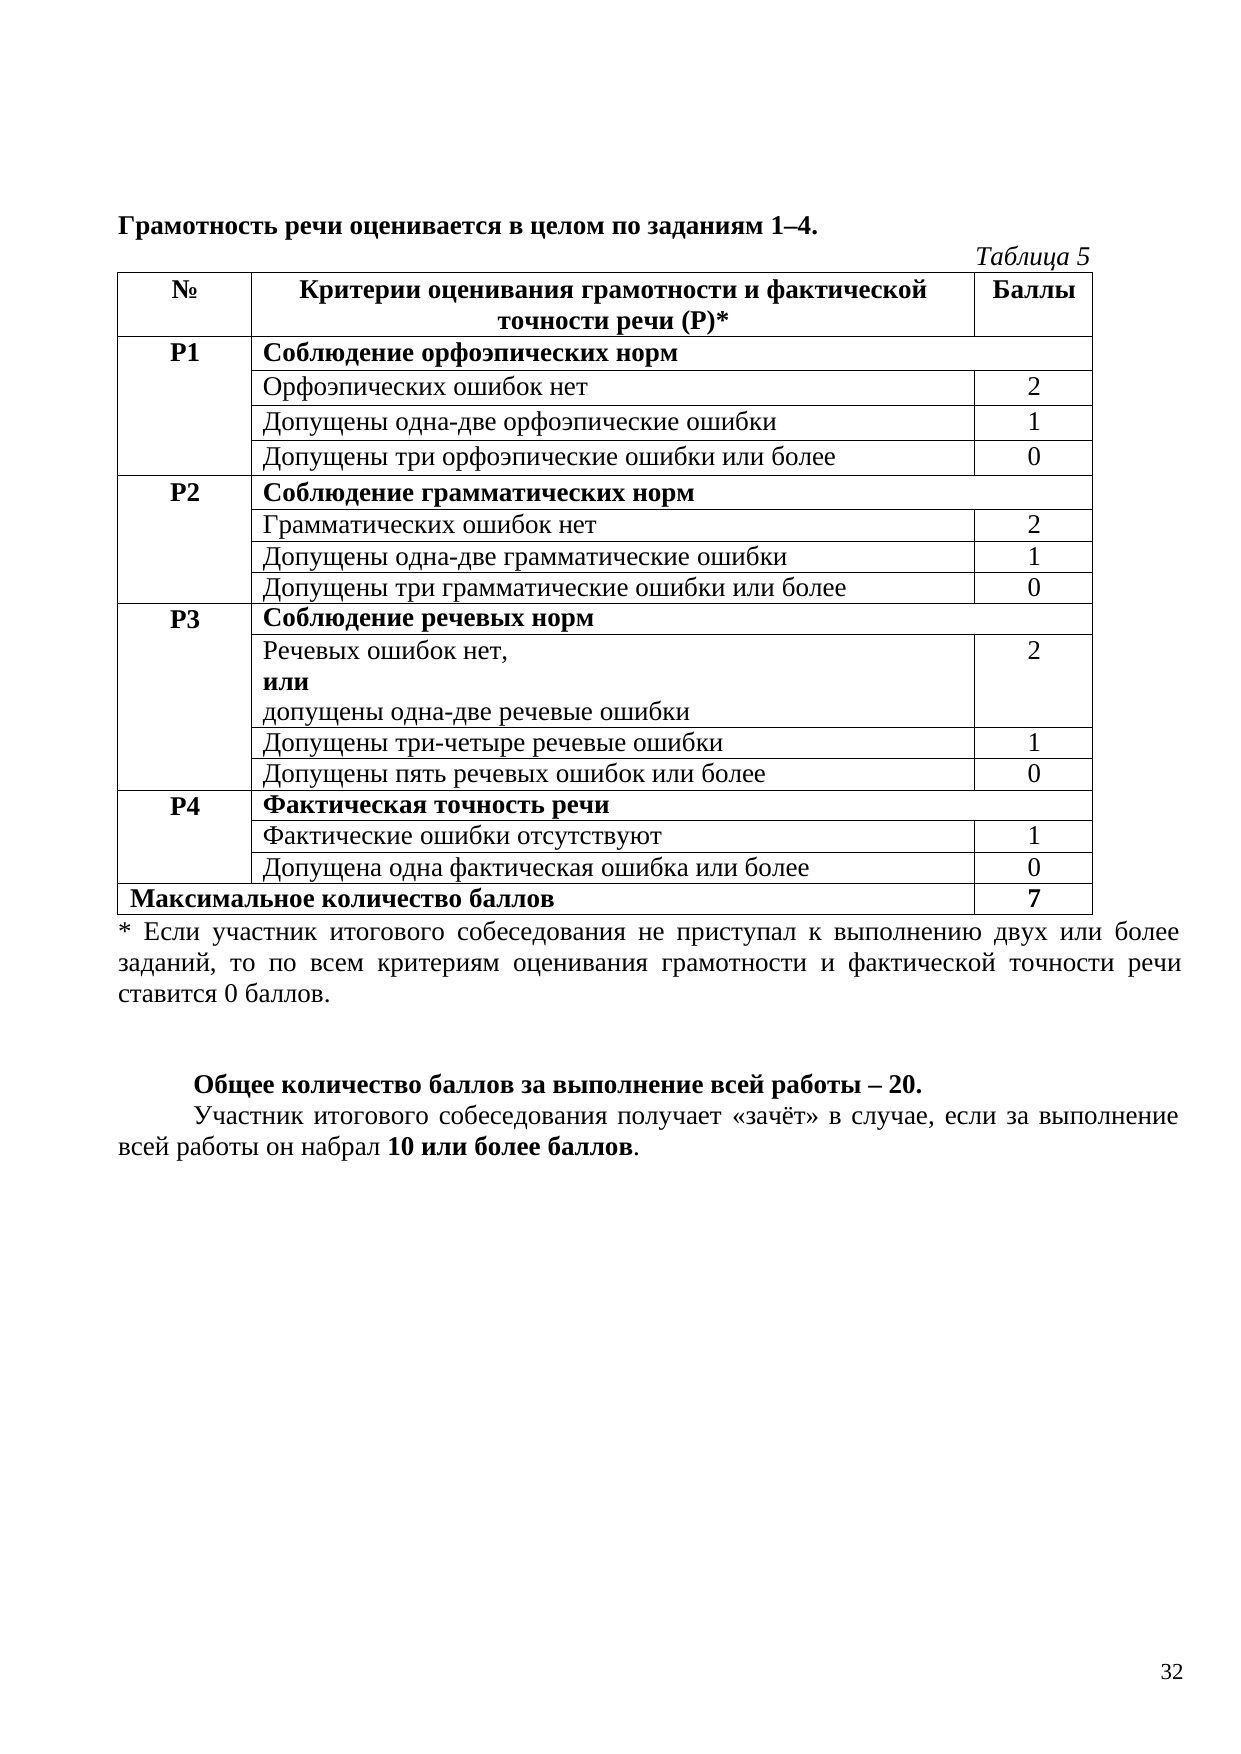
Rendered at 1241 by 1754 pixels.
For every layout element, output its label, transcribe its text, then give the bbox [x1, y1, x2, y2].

table_cell 7 [975, 884, 1092, 914]
text Таблица 5 [975, 241, 1226, 271]
table_cell 0 [975, 441, 1092, 474]
table_cell Грамматических ошибок нет [252, 510, 974, 541]
table_cell Фактические ошибки отсутствуют [252, 821, 974, 852]
table_cell 2 [975, 510, 1092, 541]
table_cell 2 [975, 635, 1092, 727]
table_cell Допущена одна фактическая ошибка или более [252, 853, 974, 883]
table_cell Максимальное количество баллов [118, 884, 974, 914]
text * Если участник итогового собеседования не приступал к выполнению двух или более заданий, то по всем критериям оценивания грамотности и фактической точности речи ставится 0 баллов. [118, 915, 1181, 1008]
table_header № [118, 273, 251, 336]
table_cell Р2 [118, 476, 251, 603]
table_cell 1 [975, 542, 1092, 572]
table_cell Допущены одна-две орфоэпические ошибки [252, 406, 974, 440]
subtitle Общее количество баллов за выполнение всей работы – 20. [193, 1068, 1226, 1099]
table_cell Орфоэпических ошибок нет [252, 371, 974, 405]
table_cell Допущены пять речевых ошибок или более [252, 759, 974, 789]
table_cell Допущены три орфоэпические ошибки или более [252, 441, 974, 474]
table_cell 0 [975, 759, 1092, 789]
table_cell 2 [975, 371, 1092, 405]
table_cell 1 [975, 821, 1092, 852]
subtitle Грамотность речи оценивается в целом по заданиям 1–4. [118, 210, 1226, 241]
table_cell Фактическая точность речи [252, 791, 1092, 820]
table_cell Допущены одна-две грамматические ошибки [252, 542, 974, 572]
table_cell Речевых ошибок нет, или допущены одна-две речевые ошибки [252, 635, 974, 727]
table_cell Допущены три-четыре речевые ошибки [252, 728, 974, 758]
table_header Критерии оценивания грамотности и фактической точности речи (Р)* [252, 273, 974, 336]
table_cell Соблюдение речевых норм [252, 604, 1092, 634]
table_header Баллы [975, 273, 1092, 336]
table_cell Р1 [118, 337, 251, 474]
table_cell Соблюдение грамматических норм [252, 476, 1092, 509]
table_cell 0 [975, 853, 1092, 883]
table_cell Соблюдение орфоэпических норм [252, 337, 1092, 370]
table_cell Р3 [118, 604, 251, 789]
table_cell Р4 [118, 791, 251, 883]
table_cell 0 [975, 573, 1092, 603]
table_cell 1 [975, 406, 1092, 440]
table_cell 1 [975, 728, 1092, 758]
table_cell Допущены три грамматические ошибки или более [252, 573, 974, 603]
text Участник итогового собеседования получает «зачёт» в случае, если за выполнение всей работы он набрал 10 или более баллов. [118, 1099, 1226, 1161]
